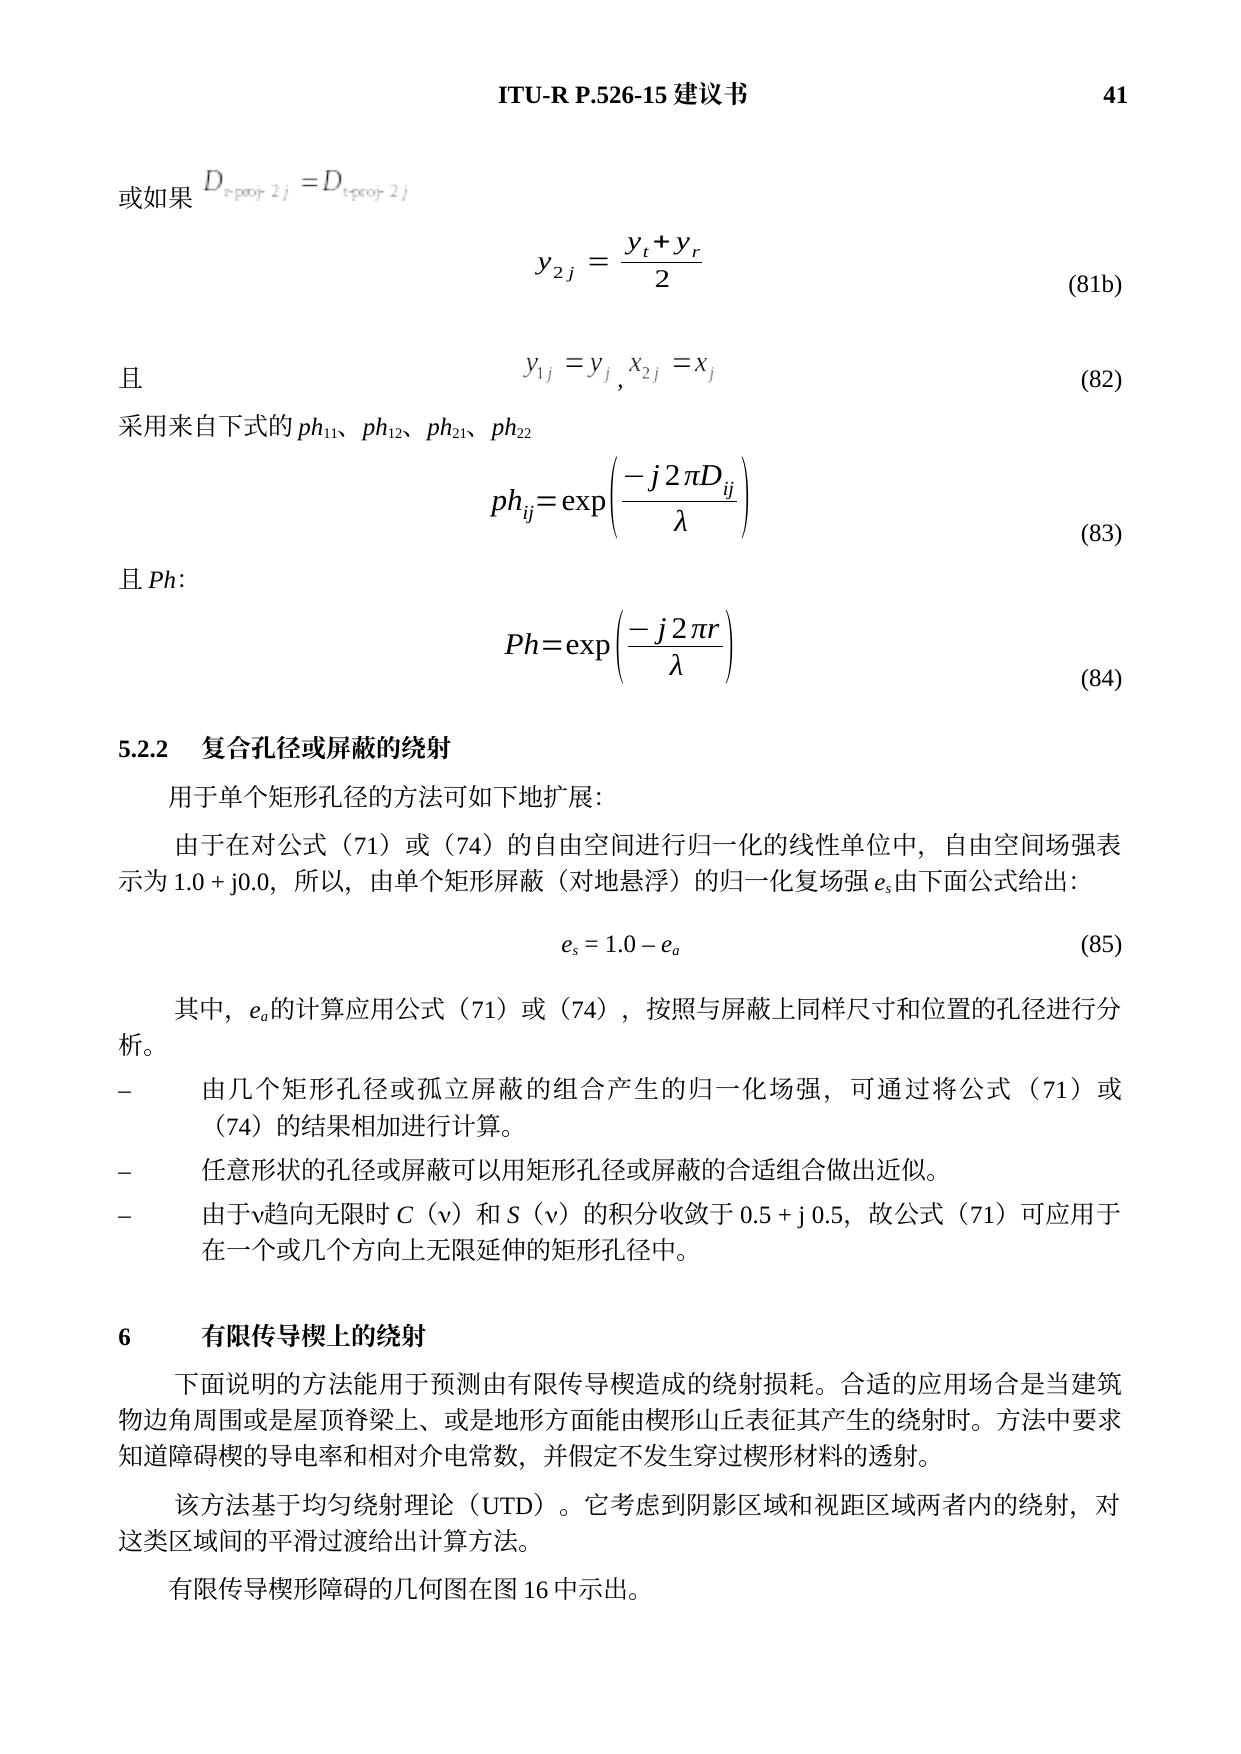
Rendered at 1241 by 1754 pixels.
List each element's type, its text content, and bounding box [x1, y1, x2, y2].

text – 由几个矩形孔径或孤立屏蔽的组合产生的归一化场强，可通过将公式（71）或（74）的结果相加进行计算。 [118, 1070, 1122, 1142]
subtitle 6 有限传导楔上的绕射 [118, 1317, 1122, 1352]
text 采用来自下式的ph11、ph12、ph21、ph22 [118, 407, 1122, 443]
text (83) [118, 455, 1122, 547]
text 且Ph： [118, 559, 1122, 595]
text (81b) [118, 227, 1122, 298]
text 或如果 [118, 160, 1122, 214]
text 该方法基于均匀绕射理论（UTD）。它考虑到阴影区域和视距区域两者内的绕射，对这类区域间的平滑过渡给出计算方法。 [118, 1485, 1122, 1557]
text 由于在对公式（71）或（74）的自由空间进行归一化的线性单位中，自由空间场强表示为1.0 + j0.0，所以，由单个矩形屏蔽（对地悬浮）的归一化复场强es由下面公式给出： [118, 826, 1122, 898]
text (84) [118, 608, 1122, 692]
text 且 , (82) [118, 342, 1122, 394]
text es = 1.0 – ea (85) [118, 929, 1122, 958]
text 下面说明的方法能用于预测由有限传导楔造成的绕射损耗。合适的应用场合是当建筑物边角周围或是屋顶脊梁上、或是地形方面能由楔形山丘表征其产生的绕射时。方法中要求知道障碍楔的导电率和相对介电常数，并假定不发生穿过楔形材料的透射。 [118, 1365, 1122, 1473]
text – 任意形状的孔径或屏蔽可以用矩形孔径或屏蔽的合适组合做出近似。 [118, 1150, 1122, 1186]
subtitle 5.2.2 复合孔径或屏蔽的绕射 [118, 729, 1122, 765]
text 其中，ea的计算应用公式（71）或（74），按照与屏蔽上同样尺寸和位置的孔径进行分析。 [118, 990, 1122, 1062]
text 用于单个矩形孔径的方法可如下地扩展： [118, 778, 1122, 813]
text 有限传导楔形障碍的几何图在图16中示出。 [118, 1570, 1122, 1606]
text – 由于趋向无限时C（）和S（）的积分收敛于0.5 + j 0.5，故公式（71）可应用于在一个或几个方向上无限延伸的矩形孔径中。 [118, 1195, 1122, 1267]
